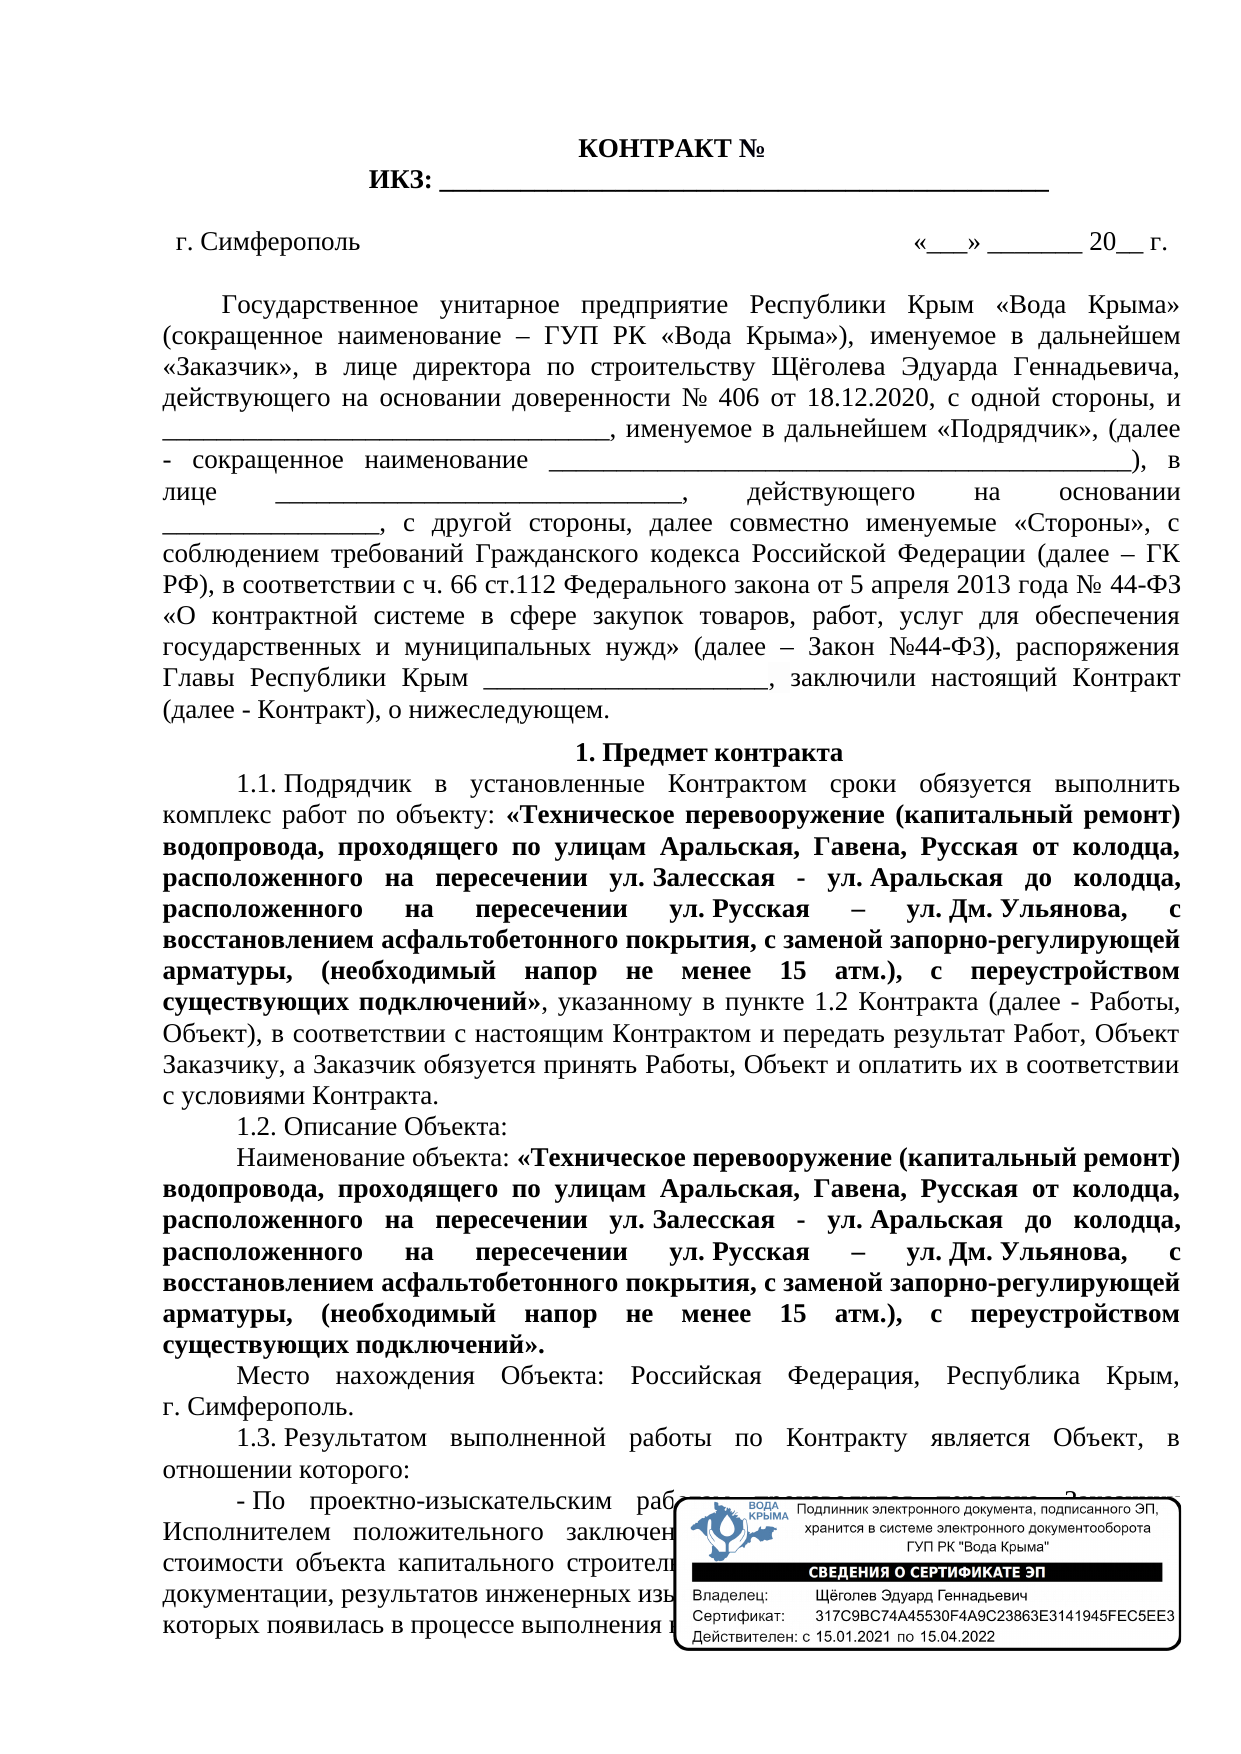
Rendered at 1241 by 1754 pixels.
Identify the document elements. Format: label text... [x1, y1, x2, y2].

text Наименование объекта: «Техническое перевооружение (капитальный ремонт) водопровода, проходящего по улицам Аральская, Гавена, Русская от колодца, расположенного на пересечении ул. Залесская - ул. Аральская до колодца, расположенного на пересечении ул. Русская – ул. Дм. Ульянова, с восстановлением асфальтобетонного покрытия, с заменой запорно-регулирующей арматуры, (необходимый напор не менее 15 атм.), с переустройством существующих подключений». [162, 1141, 1181, 1359]
list Предмет контракта [237, 736, 1181, 767]
text Государственное унитарное предприятие Республики Крым «Вода Крыма» (сокращенное наименование – ГУП РК «Вода Крыма»), именуемое в дальнейшем «Заказчик», в лице директора по строительству Щёголева Эдуарда Геннадьевича, действующего на основании доверенности № 406 от 18.12.2020, с одной стороны, и _________________________________, именуемое в дальнейшем «Подрядчик», (далее - сокращенное наименование ___________________________________________), в лице ______________________________, действующего на основании ________________, с другой стороны, далее совместно именуемые «Стороны», с соблюдением требований Гражданского кодекса Российской Федерации (далее – ГК РФ), в соответствии с ч. 66 ст.112 Федерального закона от 5 апреля 2013 года № 44-ФЗ «О контрактной системе в сфере закупок товаров, работ, услуг для обеспечения государственных и муниципальных нужд» (далее – Закон №44-ФЗ), распоряжения Главы Республики Крым _____________________, заключили настоящий Контракт (далее - Контракт), о нижеследующем. [162, 288, 1181, 724]
text ИКЗ: _____________________________________________ [162, 163, 1181, 194]
title КОНТРАКТ № [162, 132, 1181, 163]
text 1.2. Описание Объекта: [162, 1110, 1181, 1141]
text 1.1. Подрядчик в установленные Контрактом сроки обязуется выполнить комплекс работ по объекту: «Техническое перевооружение (капитальный ремонт) водопровода, проходящего по улицам Аральская, Гавена, Русская от колодца, расположенного на пересечении ул. Залесская - ул. Аральская до колодца, расположенного на пересечении ул. Русская – ул. Дм. Ульянова, с восстановлением асфальтобетонного покрытия, с заменой запорно-регулирующей арматуры, (необходимый напор не менее 15 атм.), с переустройством существующих подключений», указанному в пункте 1.2 Контракта (далее - Работы, Объект), в соответствии с настоящим Контрактом и передать результат Работ, Объект Заказчику, а Заказчик обязуется принять Работы, Объект и оплатить их в соответствии с условиями Контракта. [162, 767, 1181, 1110]
text Место нахождения Объекта: Российская Федерация, Республика Крым, г. Симферополь. [162, 1359, 1181, 1422]
text г. Симферополь «___» _______ 20__ г. [162, 226, 1181, 257]
picture [673, 1497, 1182, 1651]
list Результатом выполненной работы по Контракту является Объект, в отношении которого: [162, 1422, 1181, 1484]
